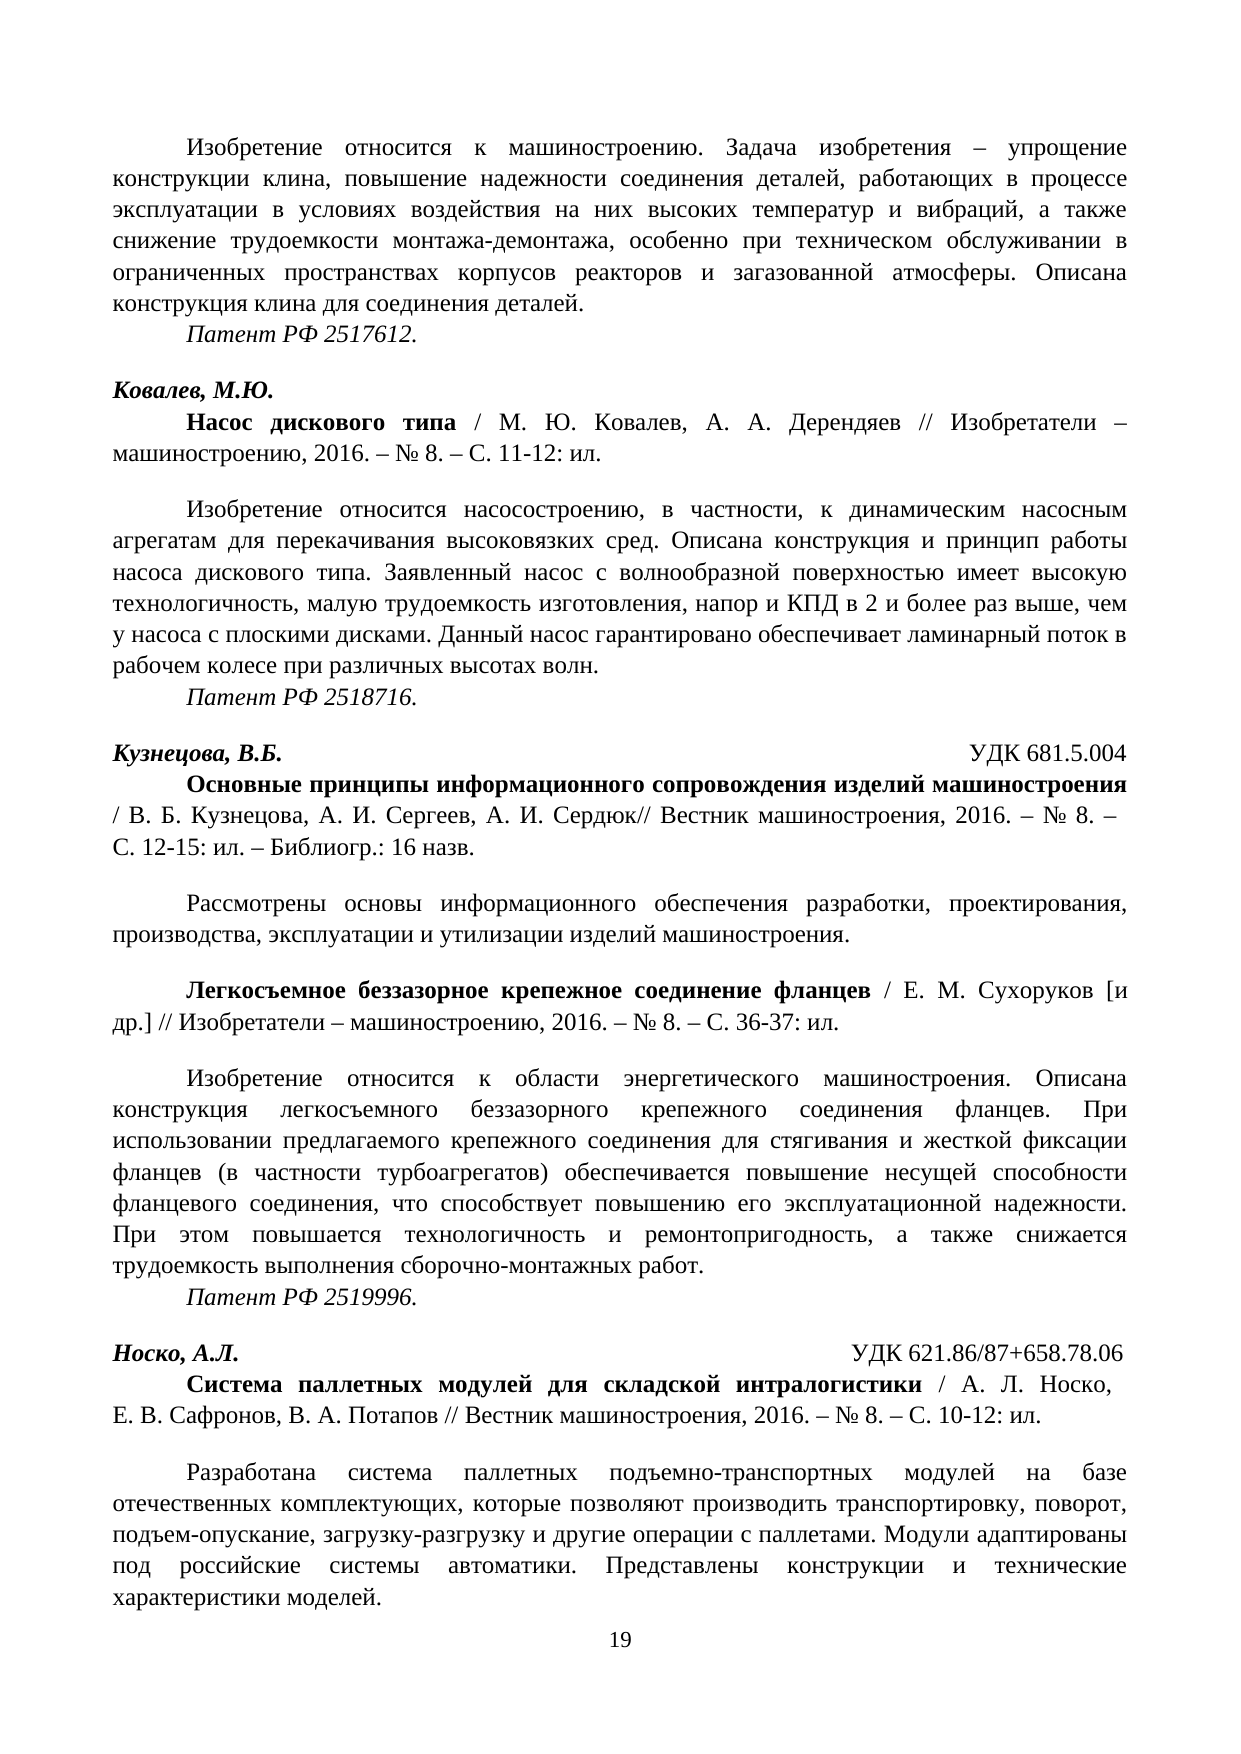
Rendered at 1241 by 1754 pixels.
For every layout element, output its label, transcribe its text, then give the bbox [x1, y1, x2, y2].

text Легкосъемное беззазорное крепежное соединение фланцев / Е. М. Сухоруков [и др.] // Изобретатели – машиностроению, 2016. – № 8. – С. 36-37: ил. [112, 974, 1128, 1036]
text Носко, А.Л. УДК 621.86/87+658.78.06 [112, 1336, 1128, 1367]
text Патент РФ 2518716. [112, 680, 1128, 711]
text Система паллетных модулей для складской интралогистики / А. Л. Носко, Е. В. Сафронов, В. А. Потапов // Вестник машиностроения, 2016. – № 8. – С. 10-12: ил. [112, 1367, 1128, 1430]
text Разработана система паллетных подъемно-транспортных модулей на базе отечественных комплектующих, которые позволяют производить транспортировку, поворот, подъем-опускание, загрузку-разгрузку и другие операции с паллетами. Модули адаптированы под российские системы автоматики. Представлены конструкции и технические характеристики моделей. [112, 1455, 1128, 1611]
text Рассмотрены основы информационного обеспечения разработки, проектирования, производства, эксплуатации и утилизации изделий машиностроения. [112, 886, 1128, 949]
text Изобретение относится насосостроению, в частности, к динамическим насосным агрегатам для перекачивания высоковязких сред. Описана конструкция и принцип работы насоса дискового типа. Заявленный насос с волнообразной поверхностью имеет высокую технологичность, малую трудоемкость изготовления, напор и КПД в 2 и более раз выше, чем у насоса с плоскими дисками. Данный насос гарантировано обеспечивает ламинарный поток в рабочем колесе при различных высотах волн. [112, 492, 1128, 680]
text Изобретение относится к области энергетического машиностроения. Описана конструкция легкосъемного беззазорного крепежного соединения фланцев. При использовании предлагаемого крепежного соединения для стягивания и жесткой фиксации фланцев (в частности турбоагрегатов) обеспечивается повышение несущей способности фланцевого соединения, что способствует повышению его эксплуатационной надежности. При этом повышается технологичность и ремонтопригодность, а также снижается трудоемкость выполнения сборочно-монтажных работ. [112, 1061, 1128, 1280]
text Ковалев, М.Ю. [112, 374, 1128, 405]
text Кузнецова, В.Б. УДК 681.5.004 [112, 736, 1128, 767]
text Насос дискового типа / М. Ю. Ковалев, А. А. Дерендяев // Изобретатели – машиностроению, 2016. – № 8. – С. 11-12: ил. [112, 405, 1128, 467]
text Основные принципы информационного сопровождения изделий машиностроения / В. Б. Кузнецова, А. И. Сергеев, А. И. Сердюк// Вестник машиностроения, 2016. – № 8. – С. 12-15: ил. – Библиогр.: 16 назв. [112, 767, 1128, 861]
text Изобретение относится к машиностроению. Задача изобретения – упрощение конструкции клина, повышение надежности соединения деталей, работающих в процессе эксплуатации в условиях воздействия на них высоких температур и вибраций, а также снижение трудоемкости монтажа-демонтажа, особенно при техническом обслуживании в ограниченных пространствах корпусов реакторов и загазованной атмосферы. Описана конструкция клина для соединения деталей. [112, 130, 1128, 317]
text Патент РФ 2519996. [112, 1280, 1128, 1311]
text Патент РФ 2517612. [112, 317, 1128, 349]
